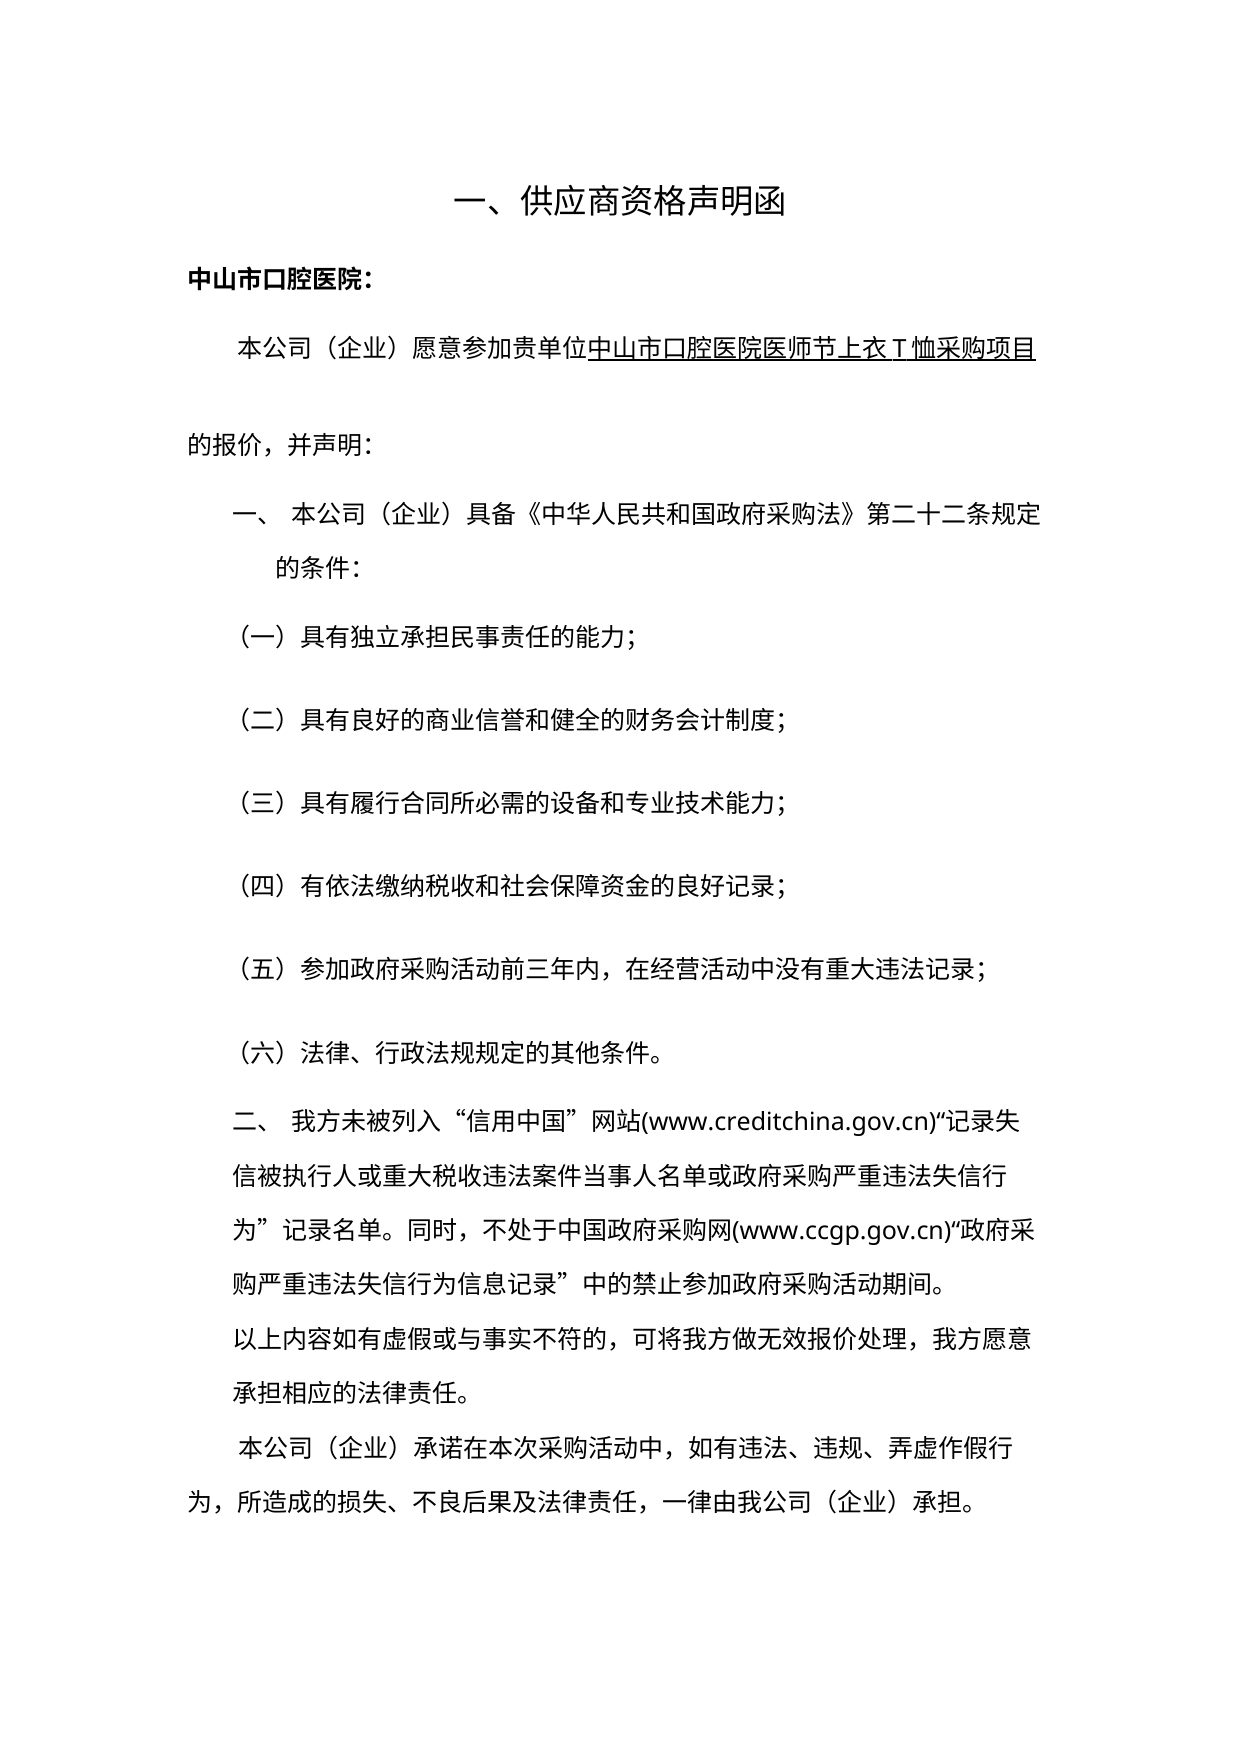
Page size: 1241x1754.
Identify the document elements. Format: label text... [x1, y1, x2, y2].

text 以上内容如有虚假或与事实不符的，可将我方做无效报价处理，我方愿意承担相应的法律责任。 [232, 1319, 1053, 1410]
text （二）具有良好的商业信誉和健全的财务会计制度； [187, 686, 1053, 751]
text （五）参加政府采购活动前三年内，在经营活动中没有重大违法记录； [187, 936, 1053, 1001]
list 本公司（企业）具备《中华人民共和国政府采购法》第二十二条规定的条件： [232, 494, 1053, 585]
text 中山市口腔医院： [187, 259, 1053, 296]
list 信被执行人或重大税收违法案件当事人名单或政府采购严重违法失信行为”记录名单。同时，不处于中国政府采购网(www.ccgp.gov.cn)“政府采购严重违法失信行为信息记录”中的禁止参加政府采购活动期间。 [232, 1156, 1053, 1301]
text （三）具有履行合同所必需的设备和专业技术能力； [187, 769, 1053, 834]
text 一、供应商资格声明函 [187, 174, 1053, 223]
text （一）具有独立承担民事责任的能力； [187, 603, 1053, 668]
text 本公司（企业）愿意参加贵单位中山市口腔医院医师节上衣T恤采购项目的报价，并声明： [187, 314, 1053, 476]
list 我方未被列入“信用中国”网站(www.creditchina.gov.cn)“记录失 [232, 1102, 1053, 1138]
text （六）法律、行政法规规定的其他条件。 [187, 1019, 1053, 1084]
text （四）有依法缴纳税收和社会保障资金的良好记录； [187, 852, 1053, 917]
text 本公司（企业）承诺在本次采购活动中，如有违法、违规、弄虚作假行为，所造成的损失、不良后果及法律责任，一律由我公司（企业）承担。 [187, 1428, 1053, 1519]
